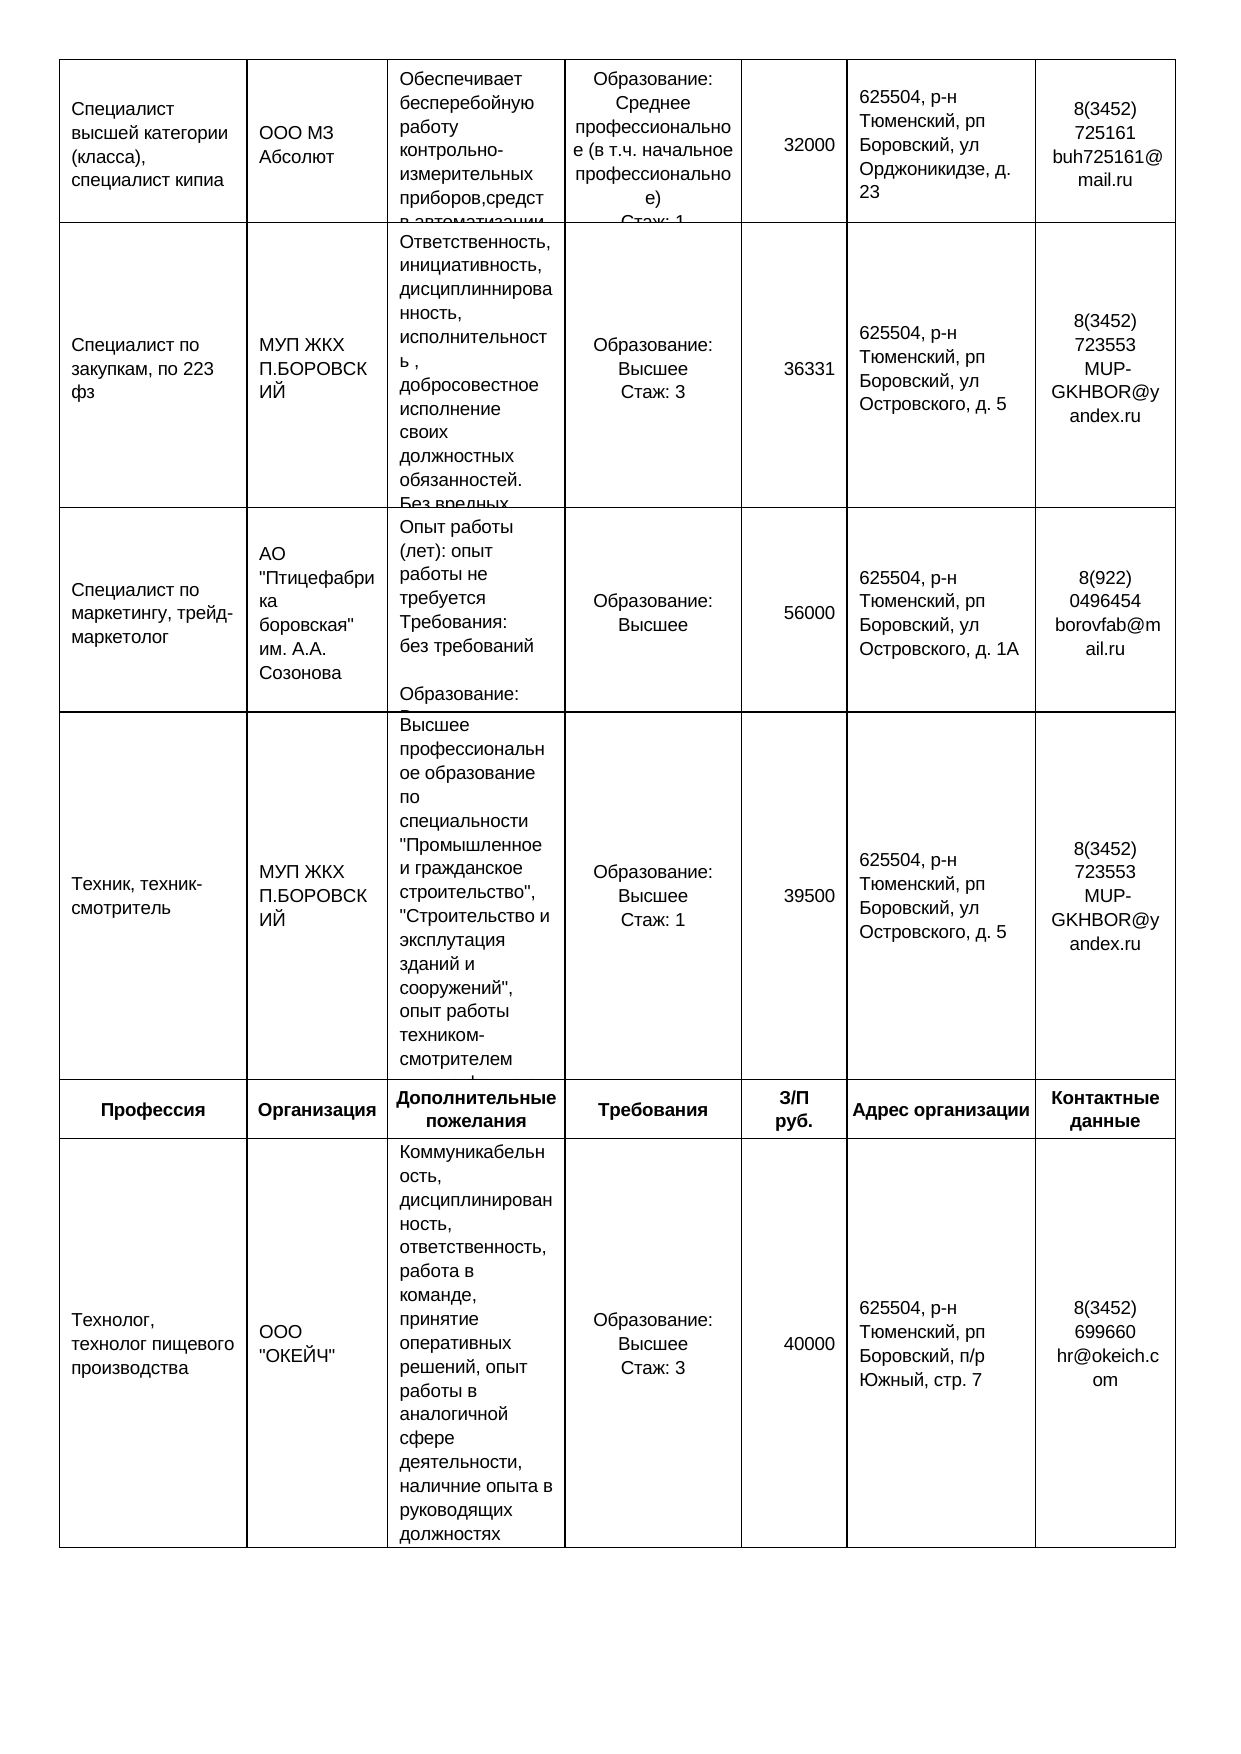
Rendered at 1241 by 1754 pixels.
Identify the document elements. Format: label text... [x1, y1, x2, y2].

table_cell 39500 [742, 713, 846, 1078]
table_cell 625504, р-н Тюменский, рп Боровский, ул Островского, д. 5 [848, 713, 1035, 1078]
table_cell 8(922) 0496454 borovfab@mail.ru [1036, 508, 1175, 711]
table_cell Требования [566, 1080, 741, 1138]
table_cell Дополнительные пожелания [388, 1080, 564, 1138]
table_cell Техник, техник-смотритель [60, 713, 246, 1078]
table_cell 8(3452) 723553 MUP-GKHBOR@yandex.ru [1036, 223, 1175, 507]
table_cell Ответственность, инициативность, дисциплиннированность, исполнительность , добросовестное исполнение своих должностных обязанностей. Без вредных привычек. [388, 223, 564, 507]
table_cell 56000 [742, 508, 846, 711]
table_cell 625504, р-н Тюменский, рп Боровский, ул Островского, д. 5 [848, 223, 1035, 507]
table_cell Образование: Высшее Стаж: 1 [566, 713, 741, 1078]
table_cell Высшее профессиональное образование по специальности "Промышленное и гражданское строительство", "Строительство и эксплутация зданий и сооружений", опыт работы техником-смотрителем жилого фонда от 1 года [388, 713, 564, 1078]
table_cell Специалист по маркетингу, трейд-маркетолог [60, 508, 246, 711]
table_cell 8(3452) 725161 buh725161@mail.ru [1036, 60, 1175, 222]
table_cell Образование: Среднее профессиональное (в т.ч. начальное профессиональное) Стаж: 1 [566, 60, 741, 222]
table_cell 8(3452) 723553 MUP-GKHBOR@yandex.ru [1036, 713, 1175, 1078]
table_cell З/П руб. [742, 1080, 846, 1138]
table_cell Коммуникабельность, дисциплинированность, ответственность, работа в команде, принятие оперативных решений, опыт работы в аналогичной сфере деятельности, наличние опыта в руководящих должностях будет приемуществом. [388, 1139, 564, 1547]
table_cell ООО МЗ Абсолют [248, 60, 387, 222]
table_cell Специалист высшей категории (класса), специалист кипиа [60, 60, 246, 222]
table_cell Профессия [60, 1080, 246, 1138]
table_cell МУП ЖКХ П.БОРОВСКИЙ [248, 713, 387, 1078]
table_cell 8(3452) 699660 hr@okeich.com [1036, 1139, 1175, 1547]
table_cell АО "Птицефабрика боровская" им. А.А. Созонова [248, 508, 387, 711]
table_cell 625504, р-н Тюменский, рп Боровский, п/р Южный, стр. 7 [848, 1139, 1035, 1547]
table_cell 625504, р-н Тюменский, рп Боровский, ул Островского, д. 1А [848, 508, 1035, 711]
table_cell Специалист по закупкам, по 223 фз [60, 223, 246, 507]
table_cell 36331 [742, 223, 846, 507]
table_cell ООО "ОКЕЙЧ" [248, 1139, 387, 1547]
table_cell Образование: Высшее Стаж: 3 [566, 1139, 741, 1547]
table_cell Адрес организации [848, 1080, 1035, 1138]
table_cell 625504, р-н Тюменский, рп Боровский, ул Орджоникидзе, д. 23 [848, 60, 1035, 222]
table_cell Опыт работы (лет): опыт работы не требуется Требования: без требований Образование: Высшее [388, 508, 564, 711]
table_cell Обеспечивает бесперебойную работу контрольно-измерительных приборов,средств автоматизации [388, 60, 564, 222]
table_cell Технолог, технолог пищевого производства [60, 1139, 246, 1547]
table_cell Контактные данные [1036, 1080, 1175, 1138]
table_cell Организация [248, 1080, 387, 1138]
table_cell 40000 [742, 1139, 846, 1547]
table_cell Образование: Высшее Стаж: 3 [566, 223, 741, 507]
table_cell МУП ЖКХ П.БОРОВСКИЙ [248, 223, 387, 507]
table_cell Образование: Высшее [566, 508, 741, 711]
table_cell 32000 [742, 60, 846, 222]
